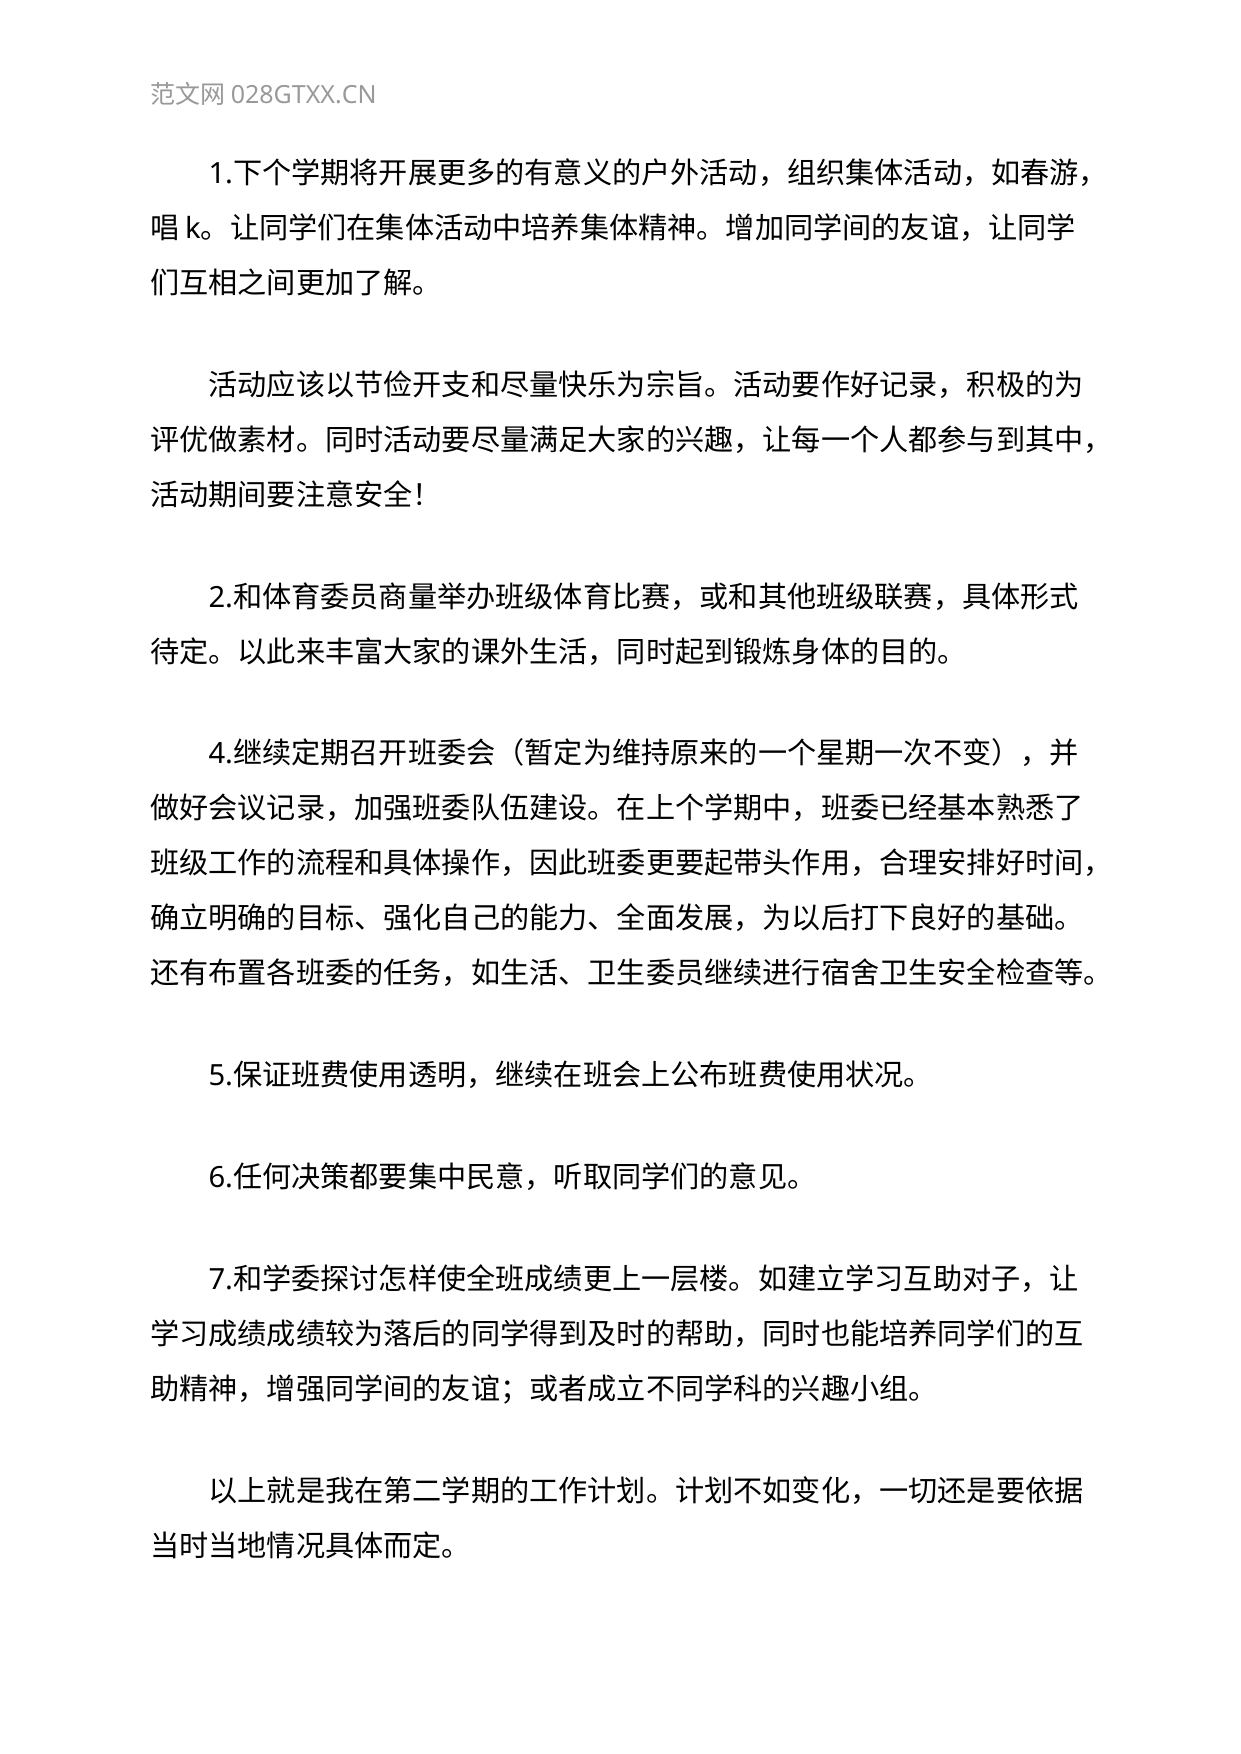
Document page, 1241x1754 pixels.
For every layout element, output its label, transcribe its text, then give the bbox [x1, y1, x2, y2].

text 4.继续定期召开班委会（暂定为维持原来的一个星期一次不变），并做好会议记录，加强班委队伍建设。在上个学期中，班委已经基本熟悉了班级工作的流程和具体操作，因此班委更要起带头作用，合理安排好时间，确立明确的目标、强化自己的能力、全面发展，为以后打下良好的基础。还有布置各班委的任务，如生活、卫生委员继续进行宿舍卫生安全检查等。 [150, 730, 1090, 992]
text 6.任何决策都要集中民意，听取同学们的意见。 [150, 1153, 1090, 1196]
text 以上就是我在第二学期的工作计划。计划不如变化，一切还是要依据当时当地情况具体而定。 [150, 1467, 1090, 1564]
text 活动应该以节俭开支和尽量快乐为宗旨。活动要作好记录，积极的为评优做素材。同时活动要尽量满足大家的兴趣，让每一个人都参与到其中，活动期间要注意安全！ [150, 362, 1090, 514]
text 2.和体育委员商量举办班级体育比赛，或和其他班级联赛，具体形式待定。以此来丰富大家的课外生活，同时起到锻炼身体的目的。 [150, 573, 1090, 671]
text 5.保证班费使用透明，继续在班会上公布班费使用状况。 [150, 1052, 1090, 1094]
text 1.下个学期将开展更多的有意义的户外活动，组织集体活动，如春游，唱k。让同学们在集体活动中培养集体精神。增加同学间的友谊，让同学们互相之间更加了解。 [150, 150, 1090, 302]
text 7.和学委探讨怎样使全班成绩更上一层楼。如建立学习互助对子，让学习成绩成绩较为落后的同学得到及时的帮助，同时也能培养同学们的互助精神，增强同学间的友谊；或者成立不同学科的兴趣小组。 [150, 1256, 1090, 1408]
